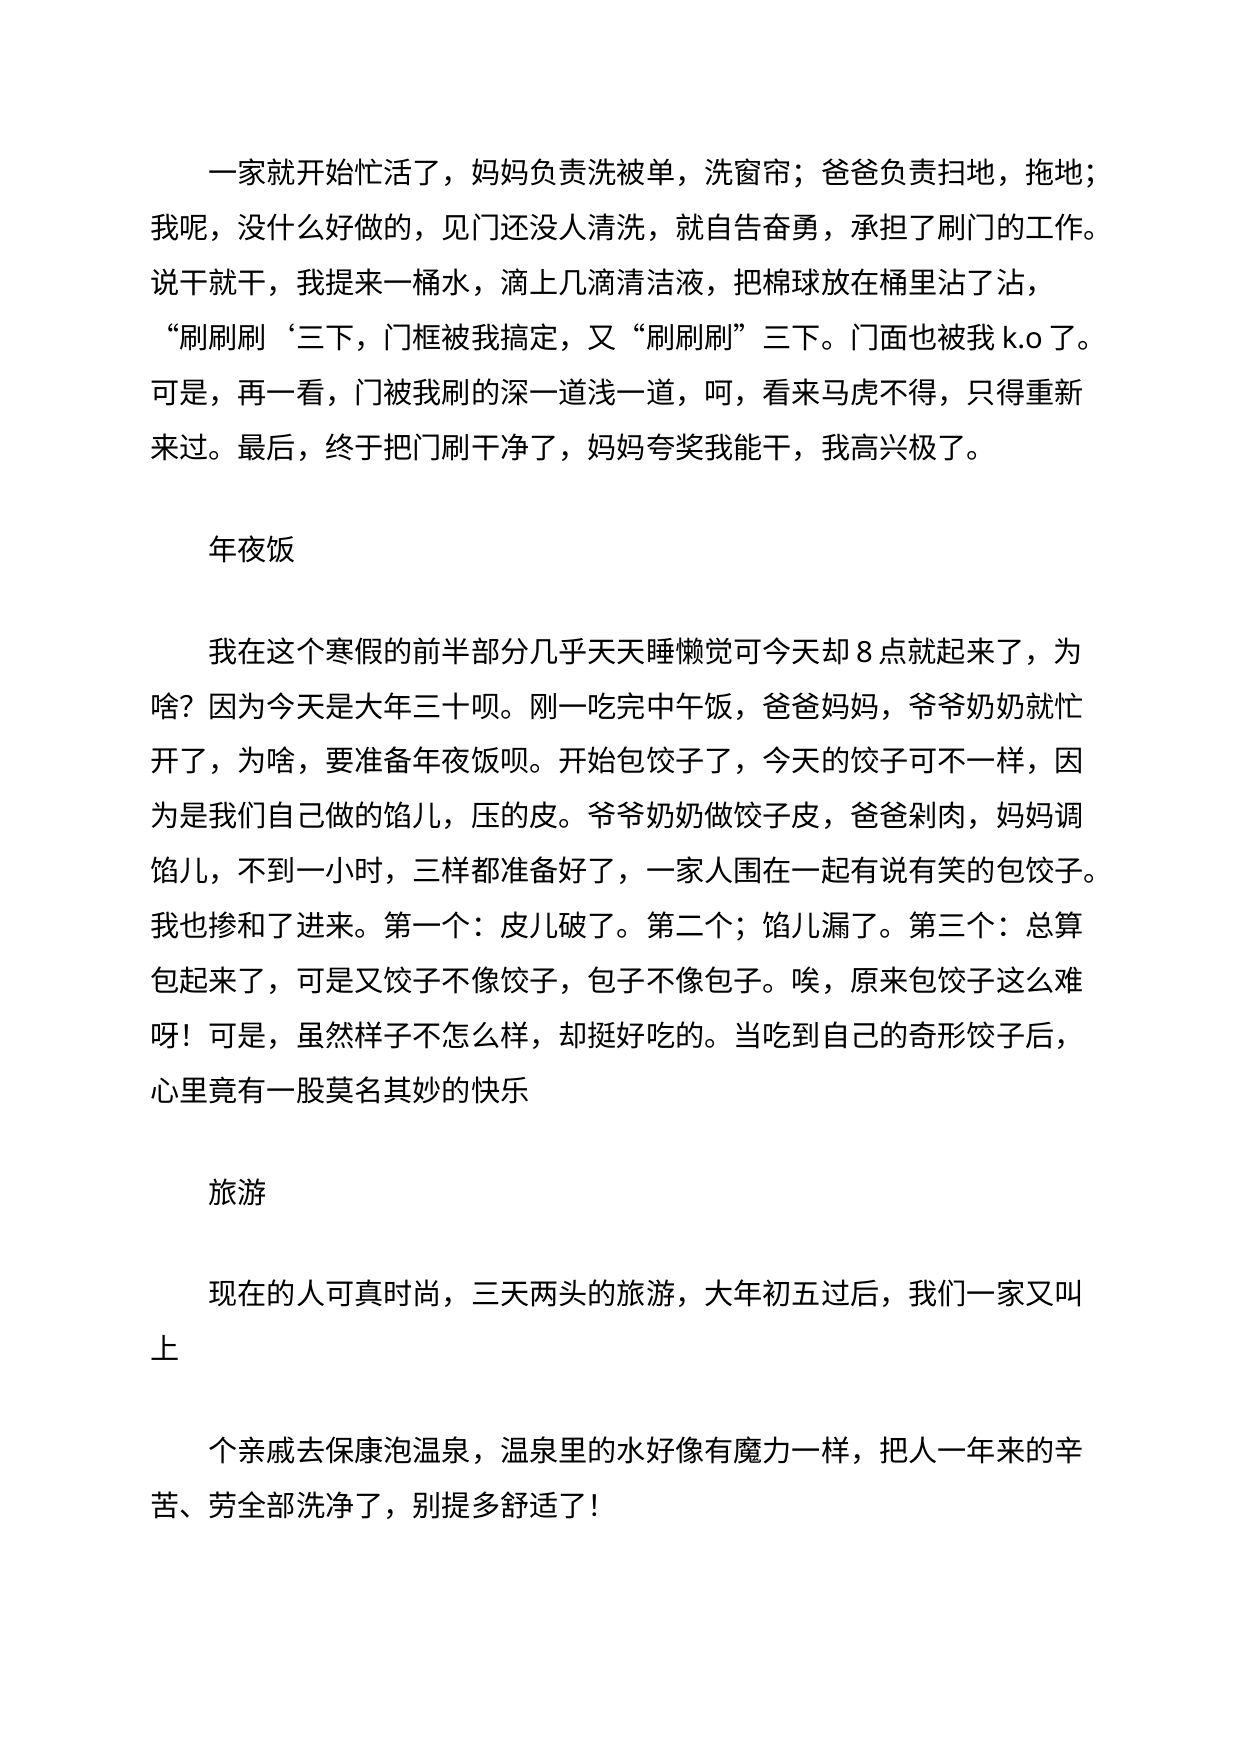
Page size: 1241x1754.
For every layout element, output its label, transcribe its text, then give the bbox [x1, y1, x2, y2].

text 我在这个寒假的前半部分几乎天天睡懒觉可今天却8点就起来了，为啥？因为今天是大年三十呗。刚一吃完中午饭，爸爸妈妈，爷爷奶奶就忙开了，为啥，要准备年夜饭呗。开始包饺子了，今天的饺子可不一样，因为是我们自己做的馅儿，压的皮。爷爷奶奶做饺子皮，爸爸剁肉，妈妈调馅儿，不到一小时，三样都准备好了，一家人围在一起有说有笑的包饺子。我也掺和了进来。第一个：皮儿破了。第二个；馅儿漏了。第三个：总算包起来了，可是又饺子不像饺子，包子不像包子。唉，原来包饺子这么难呀！可是，虽然样子不怎么样，却挺好吃的。当吃到自己的奇形饺子后，心里竟有一股莫名其妙的快乐 [150, 628, 1090, 1110]
text 现在的人可真时尚，三天两头的旅游，大年初五过后，我们一家又叫上 [150, 1271, 1090, 1368]
text 年夜饭 [150, 526, 1090, 569]
text 一家就开始忙活了，妈妈负责洗被单，洗窗帘；爸爸负责扫地，拖地；我呢，没什么好做的，见门还没人清洗，就自告奋勇，承担了刷门的工作。说干就干，我提来一桶水，滴上几滴清洁液，把棉球放在桶里沾了沾，“刷刷刷‘三下，门框被我搞定，又“刷刷刷”三下。门面也被我k.o了。可是，再一看，门被我刷的深一道浅一道，呵，看来马虎不得，只得重新来过。最后，终于把门刷干净了，妈妈夸奖我能干，我高兴极了。 [150, 150, 1090, 467]
text 个亲戚去保康泡温泉，温泉里的水好像有魔力一样，把人一年来的辛苦、劳全部洗净了，别提多舒适了！ [150, 1428, 1090, 1525]
text 旅游 [150, 1169, 1090, 1211]
